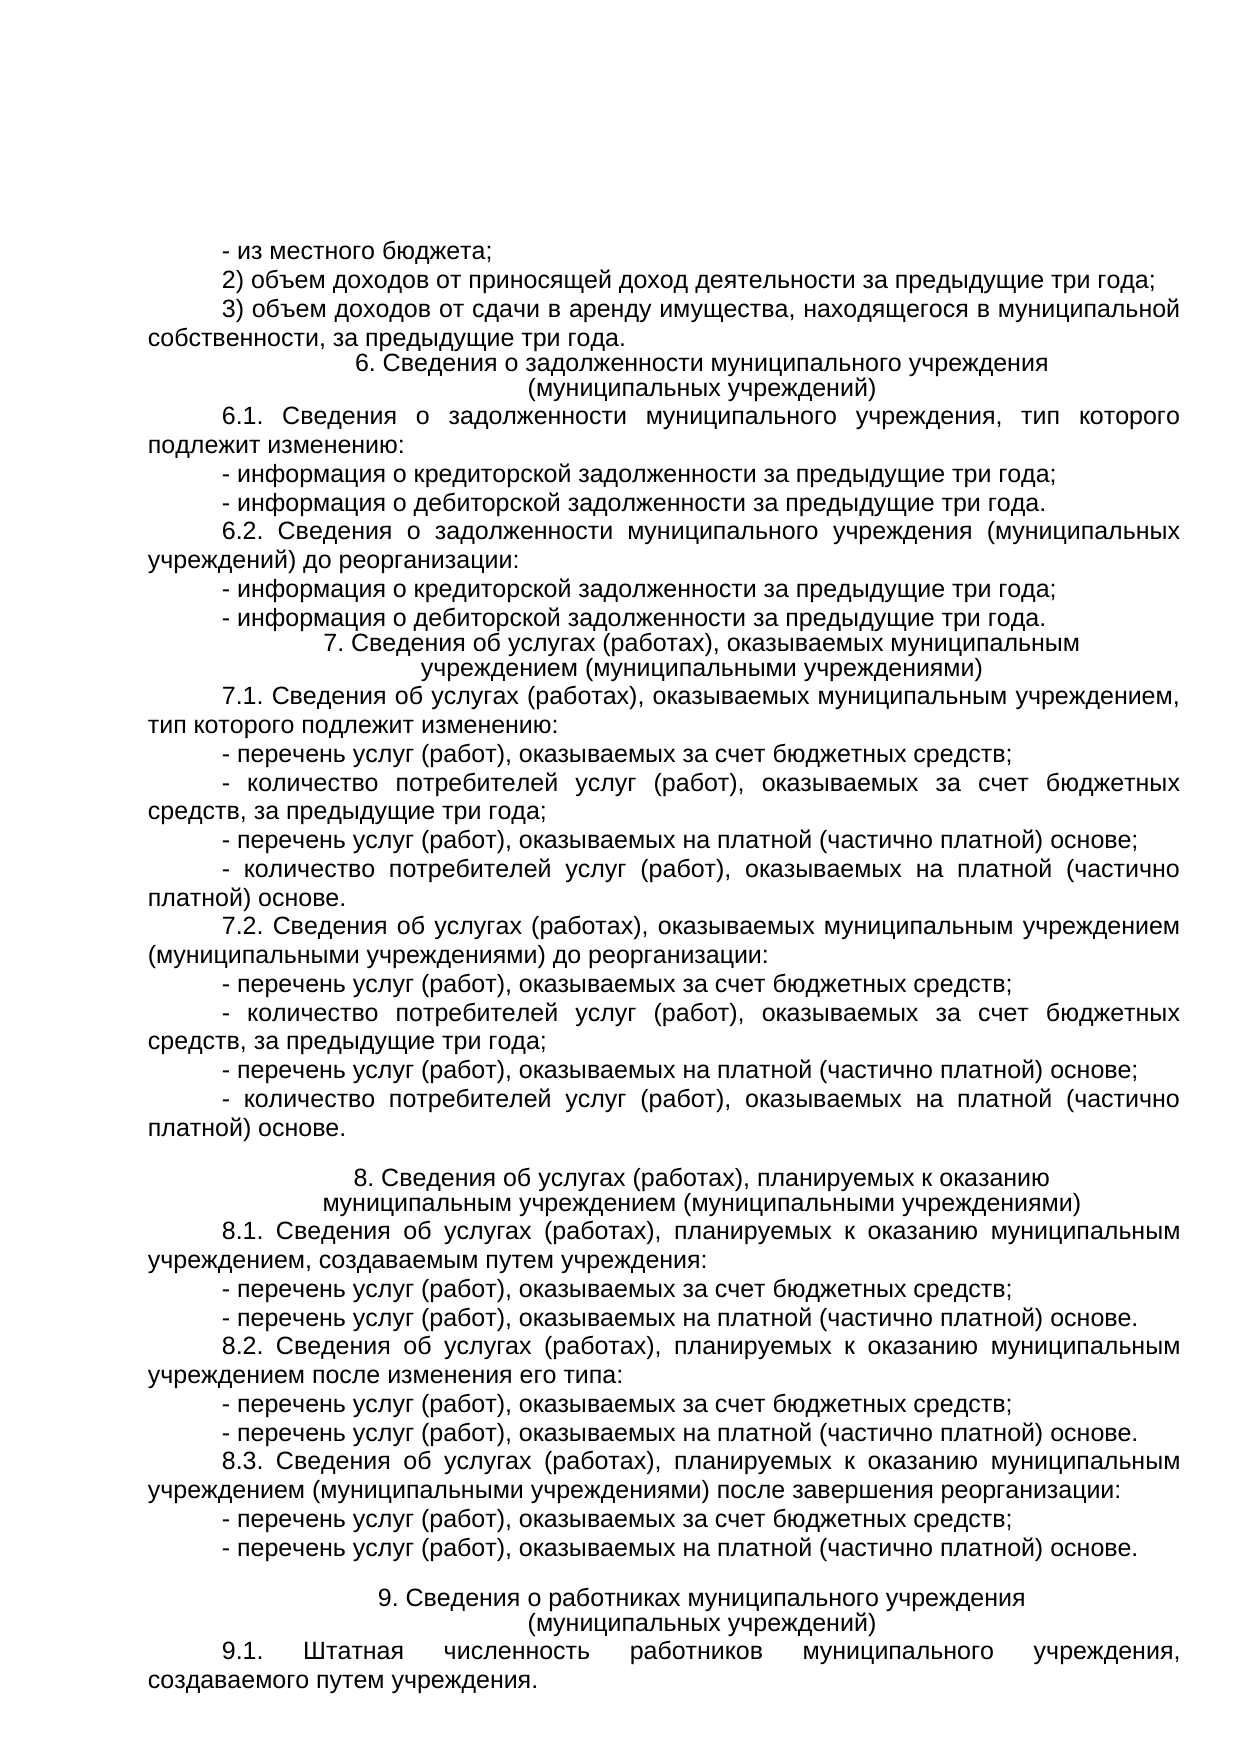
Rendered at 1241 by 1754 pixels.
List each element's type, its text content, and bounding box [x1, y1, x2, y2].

text - перечень услуг (работ), оказываемых на платной (частично платной) основе; [148, 1055, 1181, 1084]
text - количество потребителей услуг (работ), оказываемых на платной (частично платной) основе. [148, 1084, 1181, 1141]
text 8. Сведения об услугах (работах), планируемых к оказанию [148, 1166, 1181, 1191]
text - количество потребителей услуг (работ), оказываемых за счет бюджетных средств, за предыдущие три года; [148, 997, 1181, 1055]
text - перечень услуг (работ), оказываемых на платной (частично платной) основе. [148, 1417, 1181, 1446]
text 9.1. Штатная численность работников муниципального учреждения, создаваемого путем учреждения. [148, 1636, 1181, 1694]
text (муниципальных учреждений) [148, 376, 1181, 401]
text - из местного бюджета; [148, 236, 1181, 265]
text - информация о кредиторской задолженности за предыдущие три года; [148, 459, 1181, 487]
text муниципальным учреждением (муниципальными учреждениями) [148, 1191, 1181, 1216]
text - перечень услуг (работ), оказываемых на платной (частично платной) основе. [148, 1302, 1181, 1331]
text - перечень услуг (работ), оказываемых за счет бюджетных средств; [148, 969, 1181, 997]
text 6.2. Сведения о задолженности муниципального учреждения (муниципальных учреждений) до реорганизации: [148, 516, 1181, 574]
text - перечень услуг (работ), оказываемых за счет бюджетных средств; [148, 1274, 1181, 1302]
text - информация о дебиторской задолженности за предыдущие три года. [148, 487, 1181, 516]
text - информация о дебиторской задолженности за предыдущие три года. [148, 602, 1181, 631]
text - перечень услуг (работ), оказываемых за счет бюджетных средств; [148, 739, 1181, 767]
text - количество потребителей услуг (работ), оказываемых за счет бюджетных средств, за предыдущие три года; [148, 767, 1181, 825]
text - перечень услуг (работ), оказываемых за счет бюджетных средств; [148, 1504, 1181, 1532]
text учреждением (муниципальными учреждениями) [148, 656, 1181, 681]
text 6. Сведения о задолженности муниципального учреждения [148, 351, 1181, 376]
text - информация о кредиторской задолженности за предыдущие три года; [148, 574, 1181, 602]
text 2) объем доходов от приносящей доход деятельности за предыдущие три года; [148, 265, 1181, 294]
text 9. Сведения о работниках муниципального учреждения [148, 1586, 1181, 1611]
text - перечень услуг (работ), оказываемых на платной (частично платной) основе. [148, 1532, 1181, 1561]
text (муниципальных учреждений) [148, 1611, 1181, 1636]
text - перечень услуг (работ), оказываемых на платной (частично платной) основе; [148, 825, 1181, 854]
text 7. Сведения об услугах (работах), оказываемых муниципальным [148, 631, 1181, 656]
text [148, 294, 1181, 351]
text 8.2. Сведения об услугах (работах), планируемых к оказанию муниципальным учреждением после изменения его типа: [148, 1331, 1181, 1389]
text 6.1. Сведения о задолженности муниципального учреждения, тип которого подлежит изменению: [148, 401, 1181, 459]
text - перечень услуг (работ), оказываемых за счет бюджетных средств; [148, 1389, 1181, 1417]
text 7.2. Сведения об услугах (работах), оказываемых муниципальным учреждением (муниципальными учреждениями) до реорганизации: [148, 911, 1181, 969]
text 8.1. Сведения об услугах (работах), планируемых к оказанию муниципальным учреждением, создаваемым путем учреждения: [148, 1216, 1181, 1274]
text - количество потребителей услуг (работ), оказываемых на платной (частично платной) основе. [148, 854, 1181, 911]
text 8.3. Сведения об услугах (работах), планируемых к оказанию муниципальным учреждением (муниципальными учреждениями) после завершения реорганизации: [148, 1446, 1181, 1504]
text 7.1. Сведения об услугах (работах), оказываемых муниципальным учреждением, тип которого подлежит изменению: [148, 681, 1181, 739]
